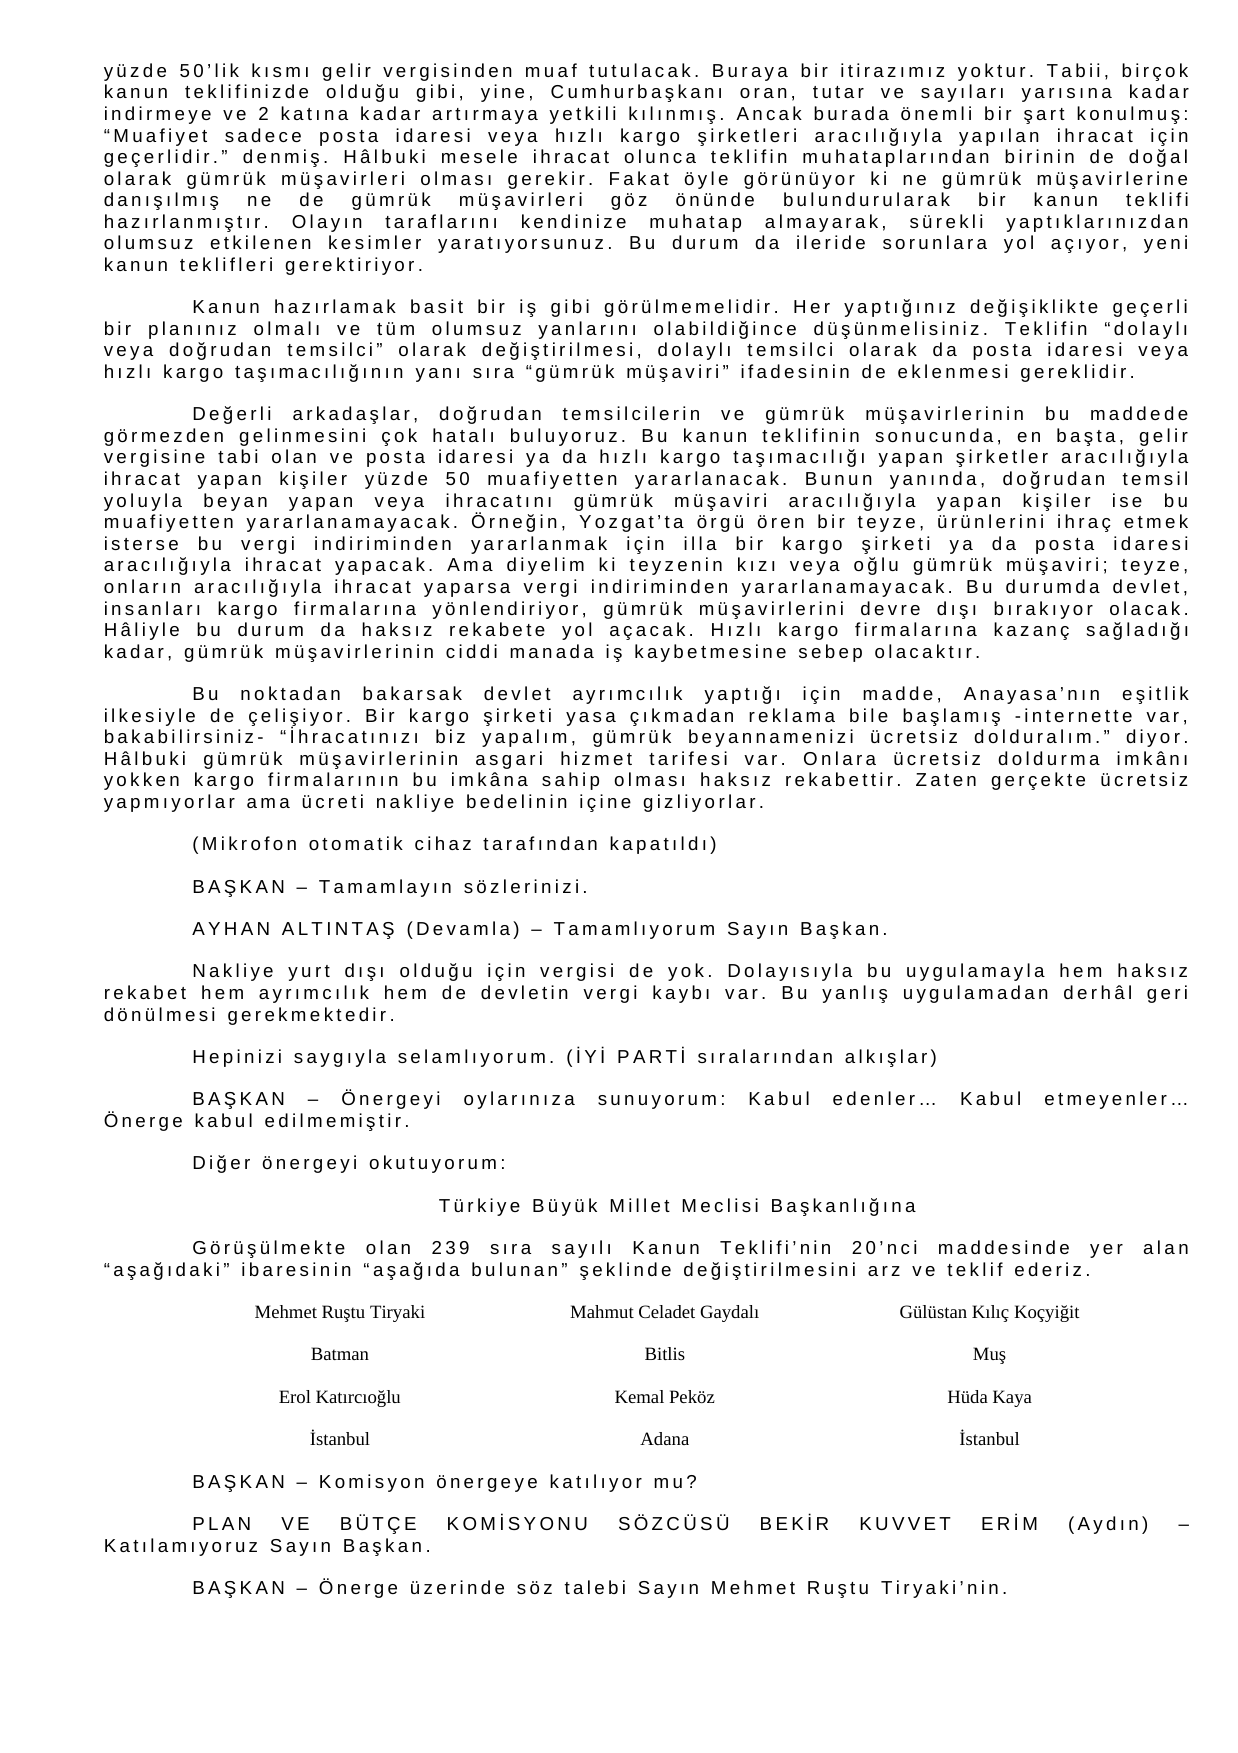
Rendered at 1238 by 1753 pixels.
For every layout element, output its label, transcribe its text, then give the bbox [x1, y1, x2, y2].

text BAŞKAN – Tamamlayın sözlerinizi. [103, 875, 1190, 897]
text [103, 60, 1190, 275]
text Diğer önergeyi okutuyorum: [103, 1152, 1190, 1174]
text (Mikrofon otomatik cihaz tarafından kapatıldı) [103, 833, 1190, 854]
text Hepinizi saygıyla selamlıyorum. (İYİ PARTİ sıralarından alkışlar) [103, 1046, 1190, 1067]
text AYHAN ALTINTAŞ (Devamla) – Tamamlıyorum Sayın Başkan. [103, 918, 1190, 939]
text Değerli arkadaşlar, doğrudan temsilcilerin ve gümrük müşavirlerinin bu maddede görmezden gelinmesini çok hatalı buluyoruz. Bu kanun teklifinin sonucunda, en başta, gelir vergisine tabi olan ve posta idaresi ya da hızlı kargo taşımacılığı yapan şirketler aracılığıyla ihracat yapan kişiler yüzde 50 muafiyetten yararlanacak. Bunun yanında, doğrudan temsil yoluyla beyan yapan veya ihracatını gümrük müşaviri aracılığıyla yapan kişiler ise bu muafiyetten yararlanamayacak. Örneğin, Yozgat’ta örgü ören bir teyze, ürünlerini ihraç etmek isterse bu vergi indiriminden yararlanmak için illa bir kargo şirketi ya da posta idaresi aracılığıyla ihracat yapacak. Ama diyelim ki teyzenin kızı veya oğlu gümrük müşaviri; teyze, onların aracılığıyla ihracat yaparsa vergi indiriminden yararlanamayacak. Bu durumda devlet, insanları kargo firmalarına yönlendiriyor, gümrük müşavirlerini devre dışı bırakıyor olacak. Hâliyle bu durum da haksız rekabete yol açacak. Hızlı kargo firmalarına kazanç sağladığı kadar, gümrük müşavirlerinin ciddi manada iş kaybetmesine sebep olacaktır. [103, 403, 1190, 662]
text Mehmet Ruştu Tiryaki Mahmut Celadet Gaydalı Gülüstan Kılıç Koçyiğit [103, 1301, 1190, 1322]
text Kanun hazırlamak basit bir iş gibi görülmemelidir. Her yaptığınız değişiklikte geçerli bir planınız olmalı ve tüm olumsuz yanlarını olabildiğince düşünmelisiniz. Teklifin “dolaylı veya doğrudan temsilci” olarak değiştirilmesi, dolaylı temsilci olarak da posta idaresi veya hızlı kargo taşımacılığının yanı sıra “gümrük müşaviri” ifadesinin de eklenmesi gereklidir. [103, 296, 1190, 382]
text İstanbul Adana İstanbul [103, 1428, 1190, 1449]
text Bu noktadan bakarsak devlet ayrımcılık yaptığı için madde, Anayasa’nın eşitlik ilkesiyle de çelişiyor. Bir kargo şirketi yasa çıkmadan reklama bile başlamış -internette var, bakabilirsiniz- “İhracatınızı biz yapalım, gümrük beyannamenizi ücretsiz dolduralım.” diyor. Hâlbuki gümrük müşavirlerinin asgari hizmet tarifesi var. Onlara ücretsiz doldurma imkânı yokken kargo firmalarının bu imkâna sahip olması haksız rekabettir. Zaten gerçekte ücretsiz yapmıyorlar ama ücreti nakliye bedelinin içine gizliyorlar. [103, 683, 1190, 812]
text Görüşülmekte olan 239 sıra sayılı Kanun Teklifi’nin 20’nci maddesinde yer alan “aşağıdaki” ibaresinin “aşağıda bulunan” şeklinde değiştirilmesini arz ve teklif ederiz. [103, 1237, 1190, 1280]
text Nakliye yurt dışı olduğu için vergisi de yok. Dolayısıyla bu uygulamayla hem haksız rekabet hem ayrımcılık hem de devletin vergi kaybı var. Bu yanlış uygulamadan derhâl geri dönülmesi gerekmektedir. [103, 960, 1190, 1025]
text BAŞKAN – Önergeyi oylarınıza sunuyorum: Kabul edenler… Kabul etmeyenler… Önerge kabul edilmemiştir. [103, 1088, 1190, 1131]
text PLAN VE BÜTÇE KOMİSYONU SÖZCÜSÜ BEKİR KUVVET ERİM (Aydın) – Katılamıyoruz Sayın Başkan. [103, 1513, 1190, 1556]
text BAŞKAN – Önerge üzerinde söz talebi Sayın Mehmet Ruştu Tiryaki’nin. [103, 1577, 1190, 1598]
text Batman Bitlis Muş [103, 1343, 1190, 1365]
text Türkiye Büyük Millet Meclisi Başkanlığına [103, 1194, 1167, 1216]
text Erol Katırcıoğlu Kemal Peköz Hüda Kaya [103, 1386, 1190, 1407]
text BAŞKAN – Komisyon önergeye katılıyor mu? [103, 1470, 1190, 1492]
